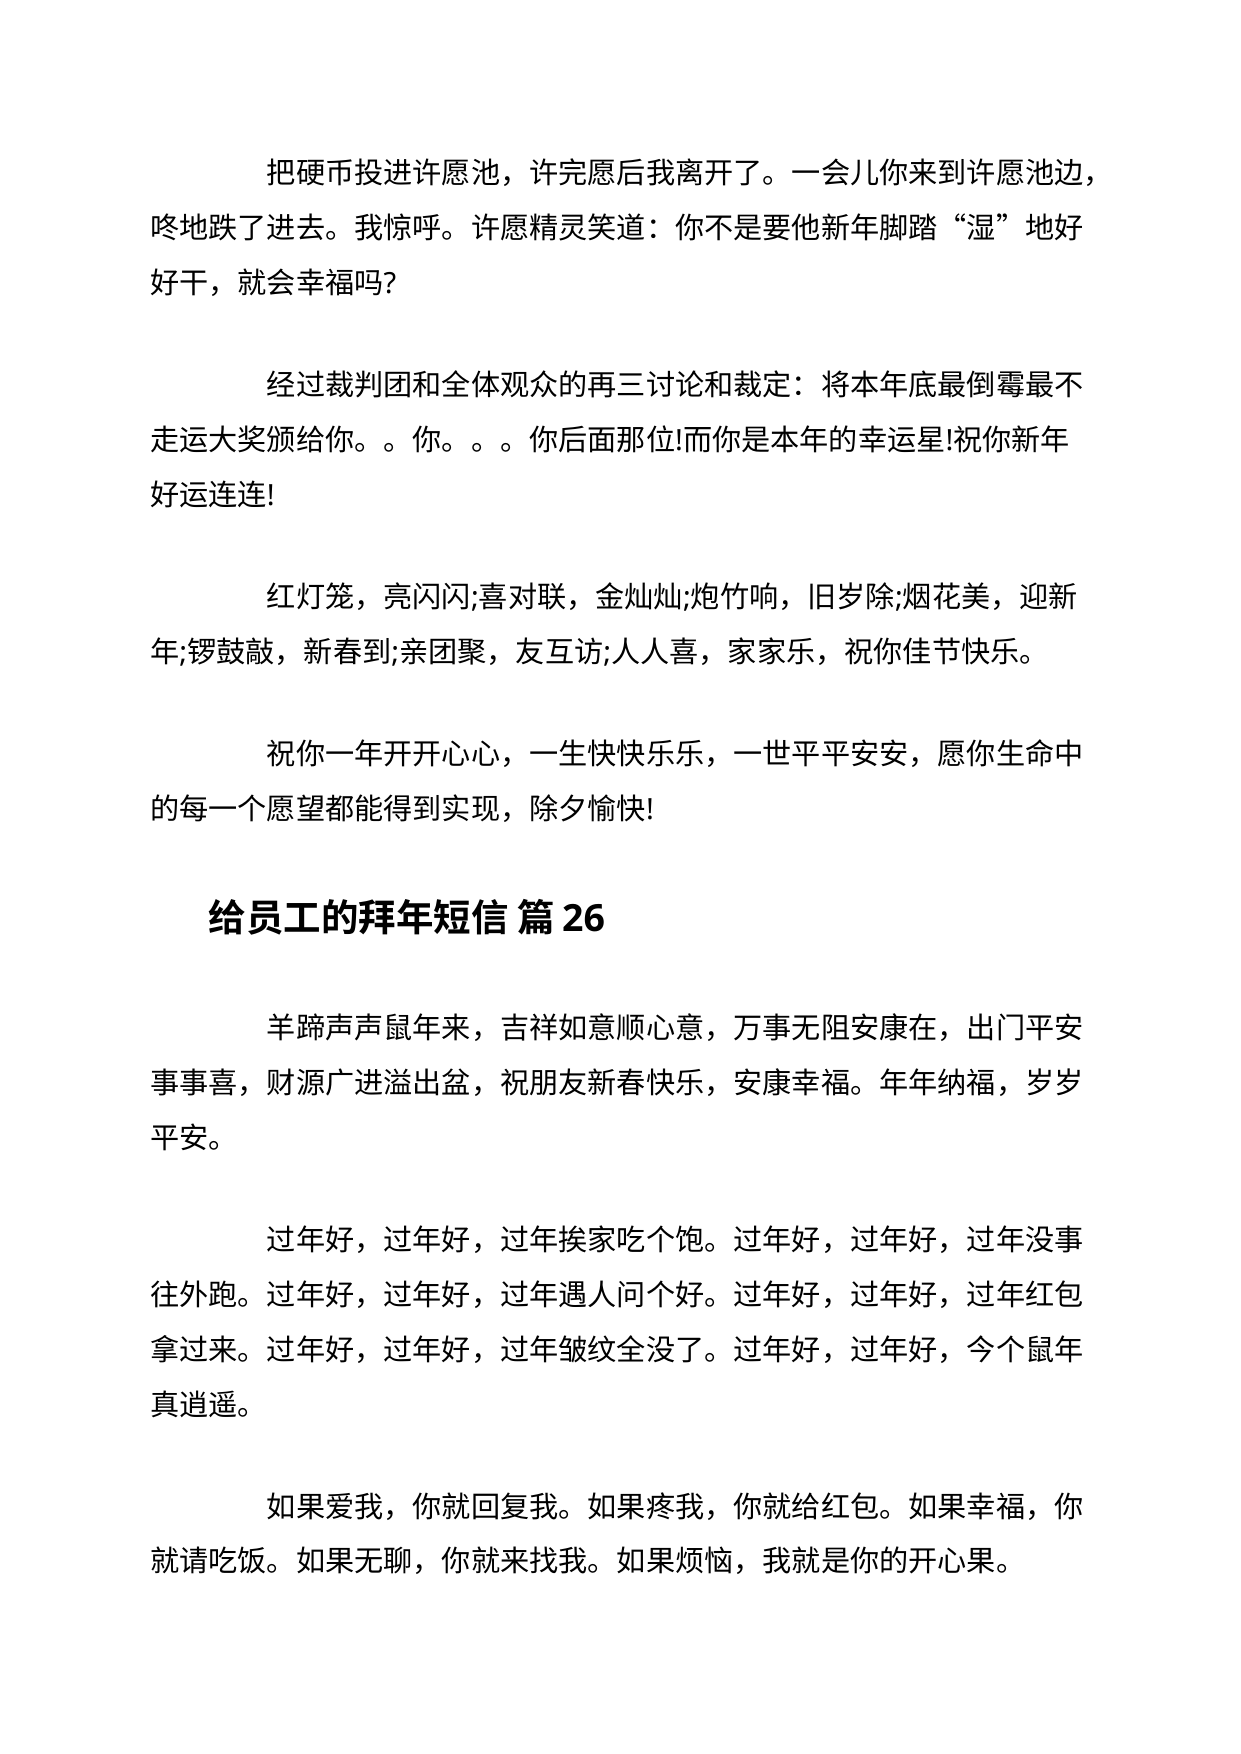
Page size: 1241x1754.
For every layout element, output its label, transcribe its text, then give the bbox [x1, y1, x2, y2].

text 羊蹄声声鼠年来，吉祥如意顺心意，万事无阻安康在，出门平安事事喜，财源广进溢出盆，祝朋友新春快乐，安康幸福。年年纳福，岁岁平安。 [150, 1005, 1090, 1157]
text 如果爱我，你就回复我。如果疼我，你就给红包。如果幸福，你就请吃饭。如果无聊，你就来找我。如果烦恼，我就是你的开心果。 [150, 1483, 1090, 1580]
text 把硬币投进许愿池，许完愿后我离开了。一会儿你来到许愿池边，咚地跌了进去。我惊呼。许愿精灵笑道：你不是要他新年脚踏“湿”地好好干，就会幸福吗? [150, 150, 1090, 302]
text 给员工的拜年短信 篇26 [150, 887, 1090, 942]
text 经过裁判团和全体观众的再三讨论和裁定：将本年底最倒霉最不走运大奖颁给你。。你。。。你后面那位!而你是本年的幸运星!祝你新年好运连连! [150, 362, 1090, 514]
text 红灯笼，亮闪闪;喜对联，金灿灿;炮竹响，旧岁除;烟花美，迎新年;锣鼓敲，新春到;亲团聚，友互访;人人喜，家家乐，祝你佳节快乐。 [150, 574, 1090, 671]
text 过年好，过年好，过年挨家吃个饱。过年好，过年好，过年没事往外跑。过年好，过年好，过年遇人问个好。过年好，过年好，过年红包拿过来。过年好，过年好，过年皱纹全没了。过年好，过年好，今个鼠年真逍遥。 [150, 1217, 1090, 1424]
text 祝你一年开开心心，一生快快乐乐，一世平平安安，愿你生命中的每一个愿望都能得到实现，除夕愉快! [150, 731, 1090, 828]
